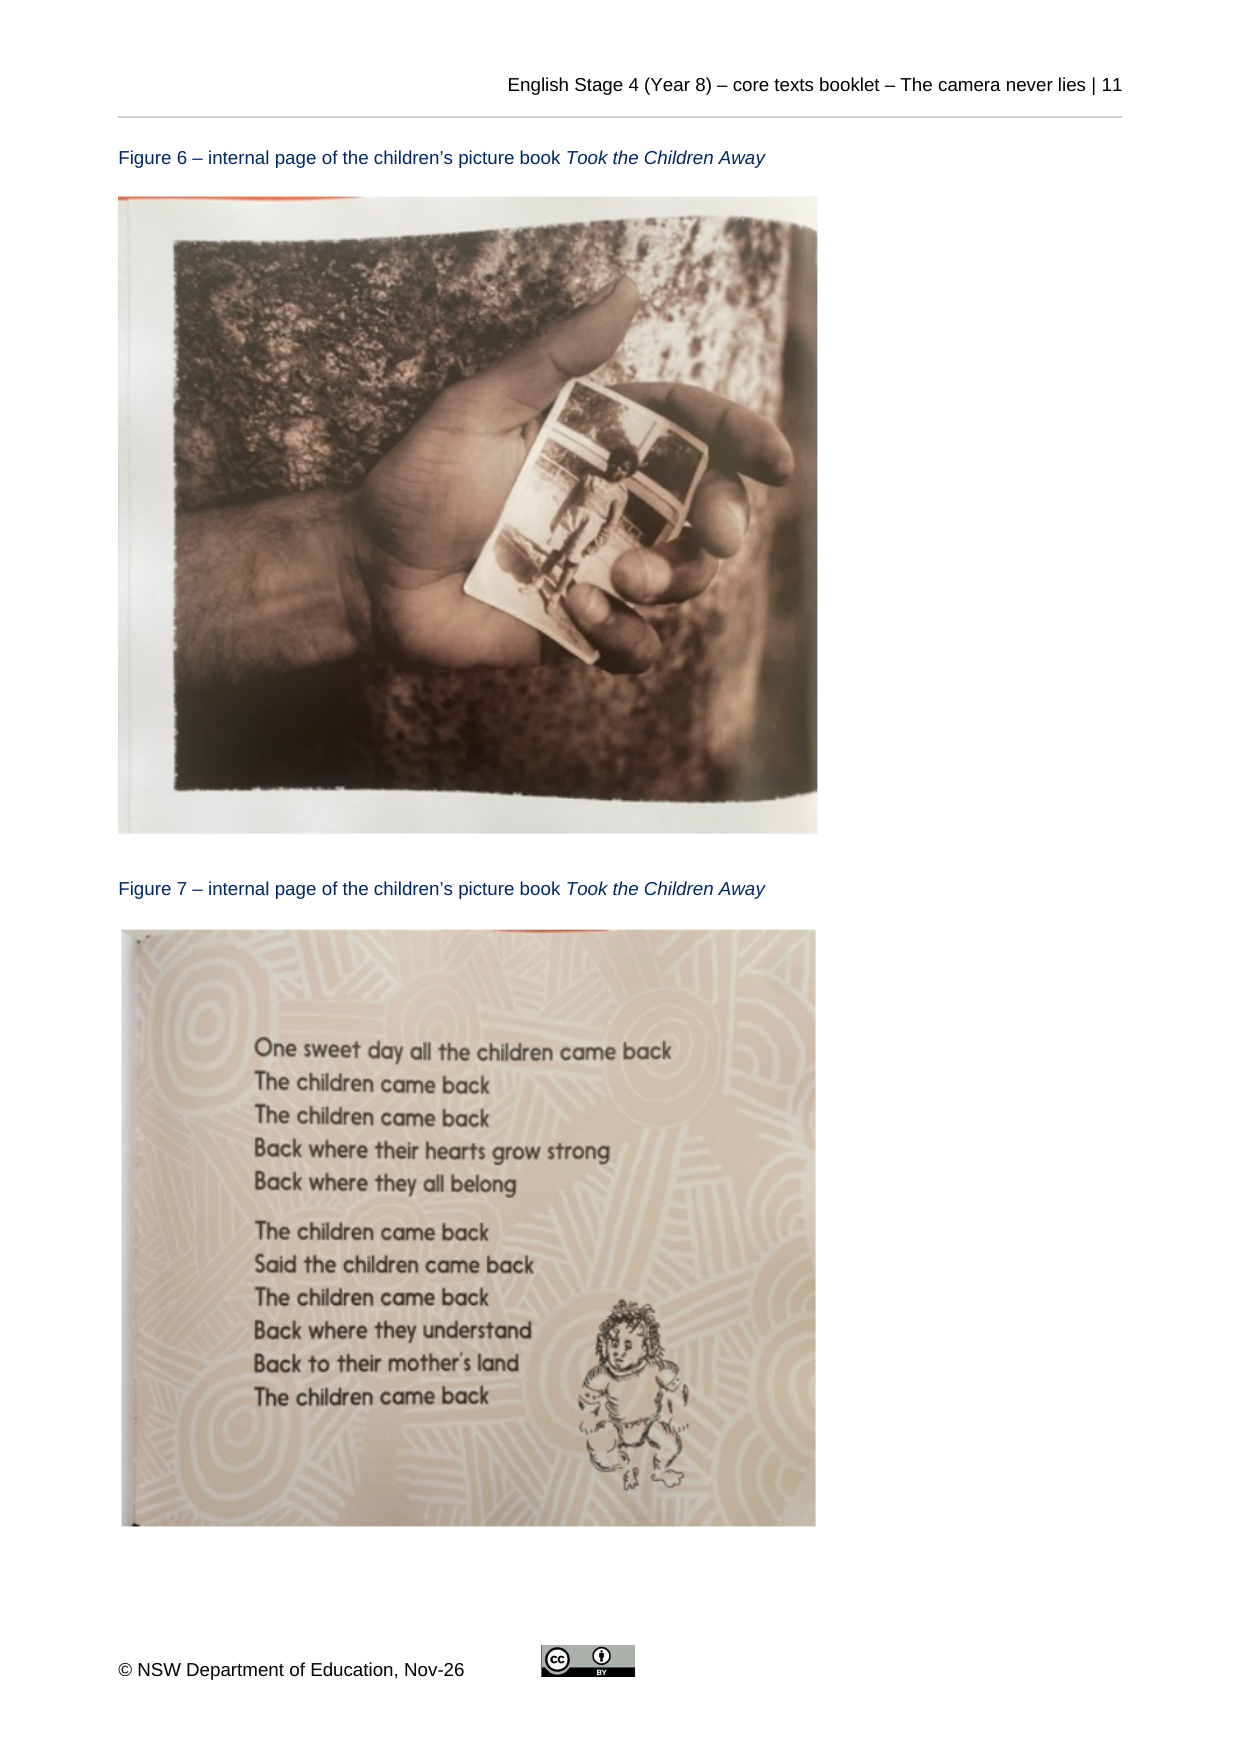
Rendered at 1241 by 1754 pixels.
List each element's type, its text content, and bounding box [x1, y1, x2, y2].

picture [541, 1645, 635, 1677]
text Figure 7 – internal page of the children’s picture book Took the Children Away [118, 878, 1122, 900]
text Figure 6 – internal page of the children’s picture book Took the Children Away [118, 147, 1122, 168]
picture [118, 193, 820, 840]
picture [118, 924, 825, 1530]
